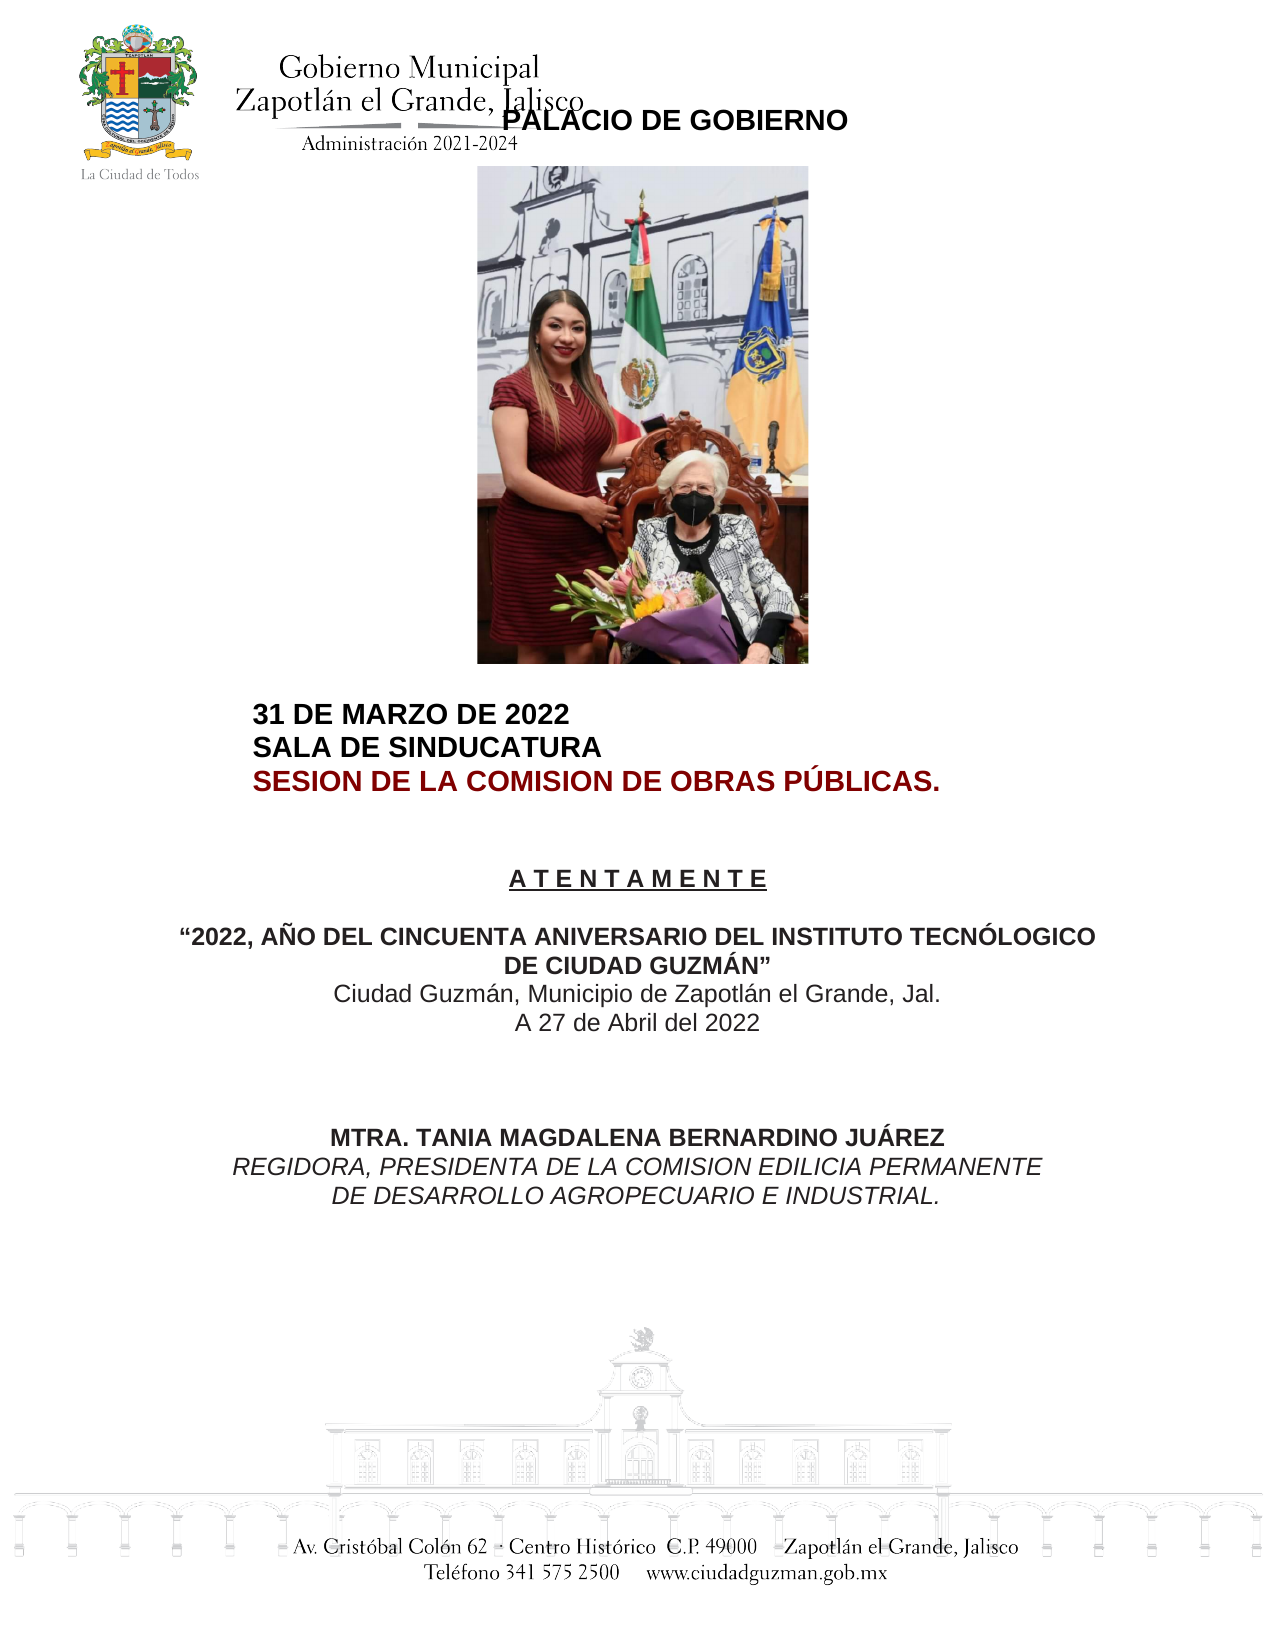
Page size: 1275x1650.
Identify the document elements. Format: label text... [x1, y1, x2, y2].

list SESION DE LA COMISION DE OBRAS PÚBLICAS. [252, 764, 1098, 797]
text A T E N T A M E N T E [177, 864, 1098, 893]
list SALA DE SINDUCATURA [252, 730, 1098, 764]
list 31 DE MARZO DE 2022 [252, 697, 1098, 730]
text REGIDORA, PRESIDENTA DE LA COMISION EDILICIA PERMANENTE [177, 1152, 1098, 1181]
text “2022, AÑO DEL CINCUENTA ANIVERSARIO DEL INSTITUTO TECNÓLOGICO DE CIUDAD GUZMÁN” [177, 922, 1098, 979]
list PALACIO DE GOBIERNO [252, 103, 1098, 137]
picture [0, 0, 1275, 1628]
text DE DESARROLLO AGROPECUARIO E INDUSTRIAL. [177, 1181, 1098, 1209]
text MTRA. TANIA MAGDALENA BERNARDINO JUÁREZ [177, 1123, 1098, 1152]
text Ciudad Guzmán, Municipio de Zapotlán el Grande, Jal. [177, 979, 1098, 1008]
text A 27 de Abril del 2022 [177, 1008, 1098, 1037]
